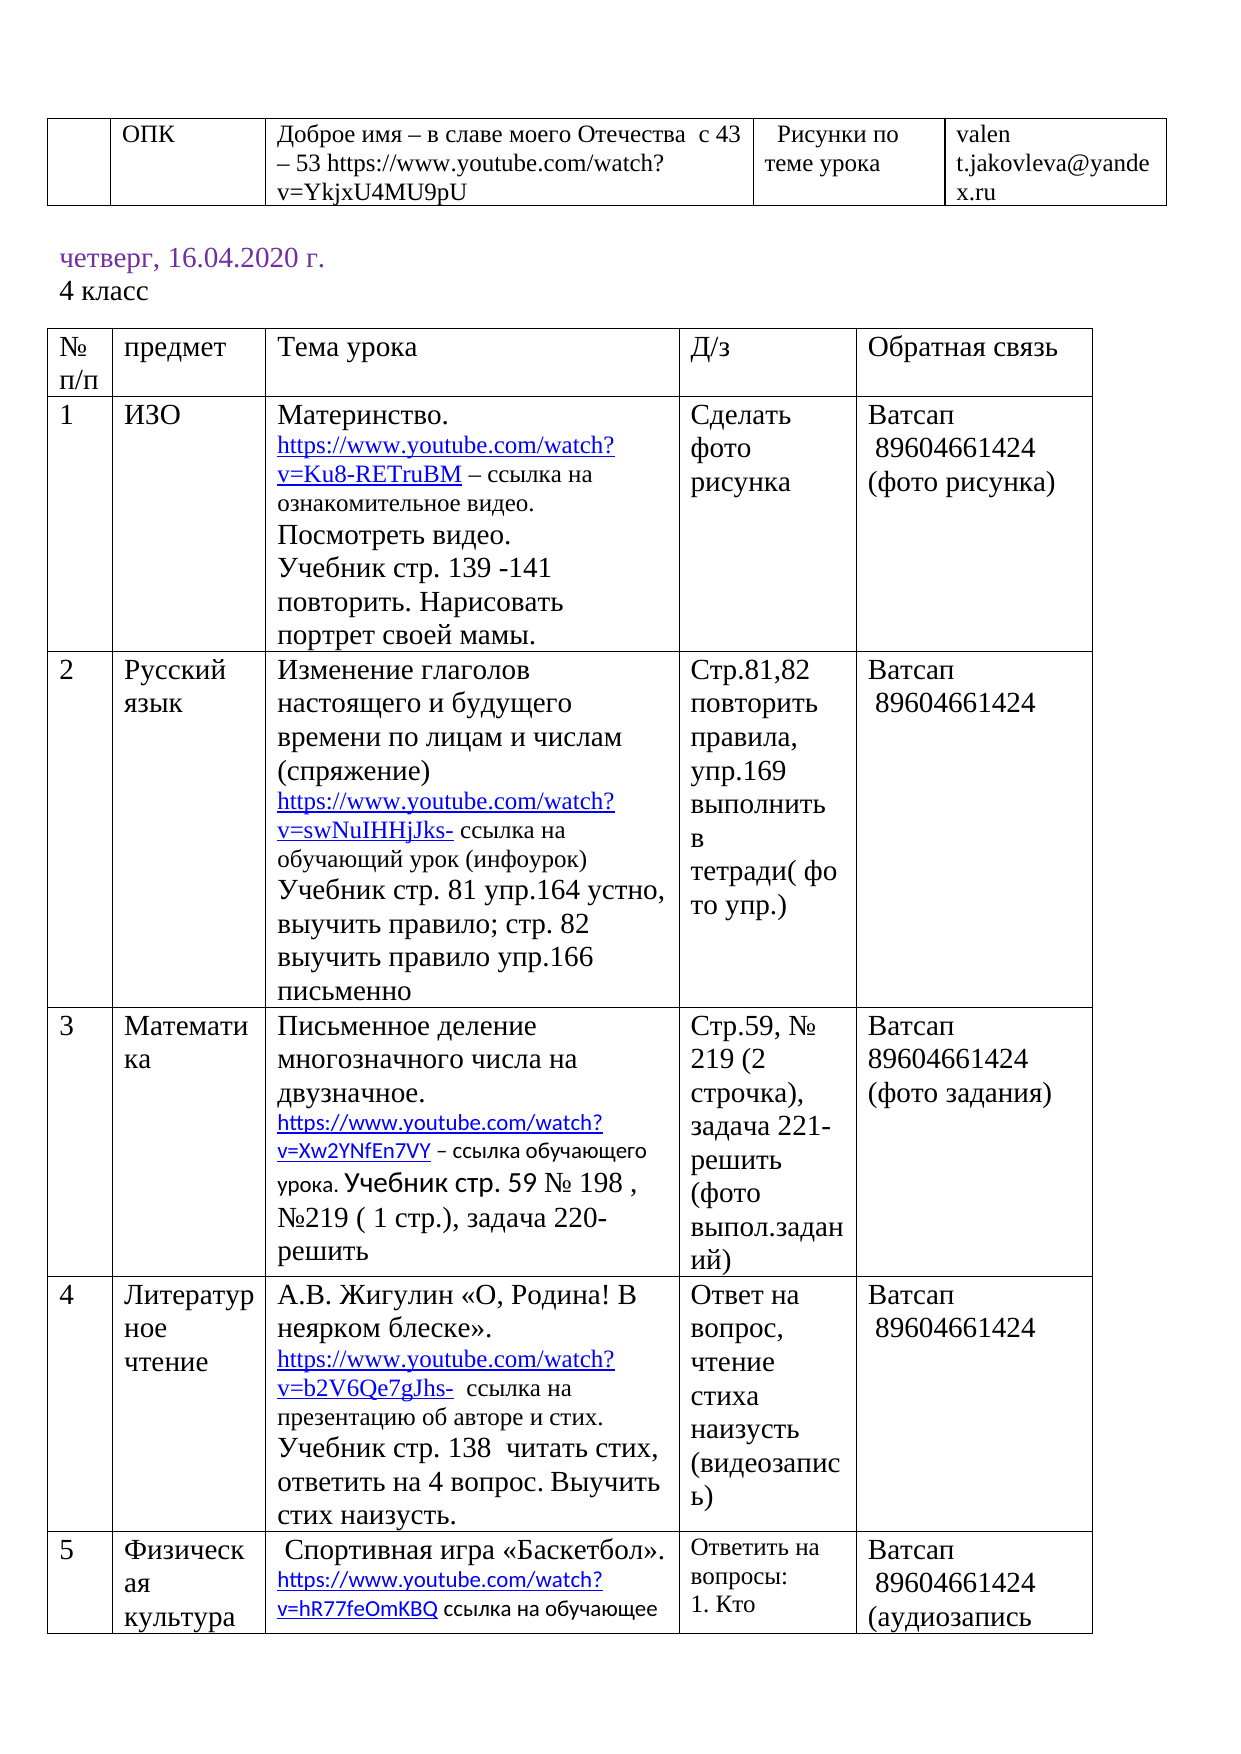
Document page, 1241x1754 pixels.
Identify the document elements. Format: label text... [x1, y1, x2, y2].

table_header Обратная связь [857, 329, 1092, 396]
table_cell [48, 119, 110, 205]
table_cell А.В. Жигулин «О, Родина! В неярком блеске». https://www.youtube.com/watch?v=b2V6Qe7gJhs- ссылка на презентацию об авторе и стих. Учебник стр. 138 читать стих, ответить на 4 вопрос. Выучить стих наизусть. [266, 1277, 679, 1531]
table_cell Письменное деление многозначного числа на двузначное. https://www.youtube.com/watch?v=Xw2YNfEn7VY – ссылка обучающего урока. Учебник стр. 59 № 198 , №219 ( 1 стр.), задача 220- решить [266, 1008, 679, 1276]
text четверг, 16.04.2020 г. [59, 240, 1152, 273]
table_cell Сделать фото рисунка [680, 397, 856, 651]
table_cell Литературное чтение [113, 1277, 265, 1531]
table_cell Ответ на вопрос, чтение стиха наизусть (видеозапись) [680, 1277, 856, 1531]
table_cell 3 [48, 1008, 112, 1276]
table_cell 4 [48, 1277, 112, 1531]
table_cell Математика [113, 1008, 265, 1276]
table_cell ОПК [111, 119, 265, 205]
table_header Д/з [680, 329, 856, 396]
text 4 класс [59, 273, 1152, 307]
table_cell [857, 1532, 1092, 1633]
table_cell Материнство. https://www.youtube.com/watch?v=Ku8-RETruBM – ссылка на ознакомительное видео. Посмотреть видео. Учебник стр. 139 -141 повторить. Нарисовать портрет своей мамы. [266, 397, 679, 651]
table_cell Изменение глаголов настоящего и будущего времени по лицам и числам (спряжение) https://www.youtube.com/watch?v=swNuIHHjJks- ссылка на обучающий урок (инфоурок) Учебник стр. 81 упр.164 устно, выучить правило; стр. 82 выучить правило упр.166 письменно [266, 652, 679, 1007]
table_cell Ватсап 89604661424 (фото рисунка) [857, 397, 1092, 651]
table_cell valent.jakovleva@yandex.ru [946, 119, 1166, 205]
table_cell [266, 1532, 679, 1633]
table_cell ИЗО [113, 397, 265, 651]
table_cell 1 [48, 397, 112, 651]
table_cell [680, 1532, 856, 1633]
table_cell 5 [48, 1532, 112, 1633]
table_cell Физическая культура [113, 1532, 265, 1633]
table_header № п/п [48, 329, 112, 396]
table_cell Стр.81,82 повторить правила, упр.169 выполнить в тетради( фото упр.) [680, 652, 856, 1007]
table_cell Доброе имя – в славе моего Отечества с 43 – 53 https://www.youtube.com/watch?v=YkjxU4MU9pU [266, 119, 753, 205]
table_cell Русский язык [113, 652, 265, 1007]
table_header Тема урока [266, 329, 679, 396]
table_header предмет [113, 329, 265, 396]
table_cell 2 [48, 652, 112, 1007]
table_cell Ватсап 89604661424 (фото задания) [857, 1008, 1092, 1276]
table_cell Ватсап 89604661424 [857, 1277, 1092, 1531]
table_cell Стр.59, № 219 (2 строчка), задача 221-решить (фото выпол.заданий) [680, 1008, 856, 1276]
table_cell Ватсап 89604661424 [857, 652, 1092, 1007]
table_cell Рисунки по теме урока [754, 119, 944, 205]
